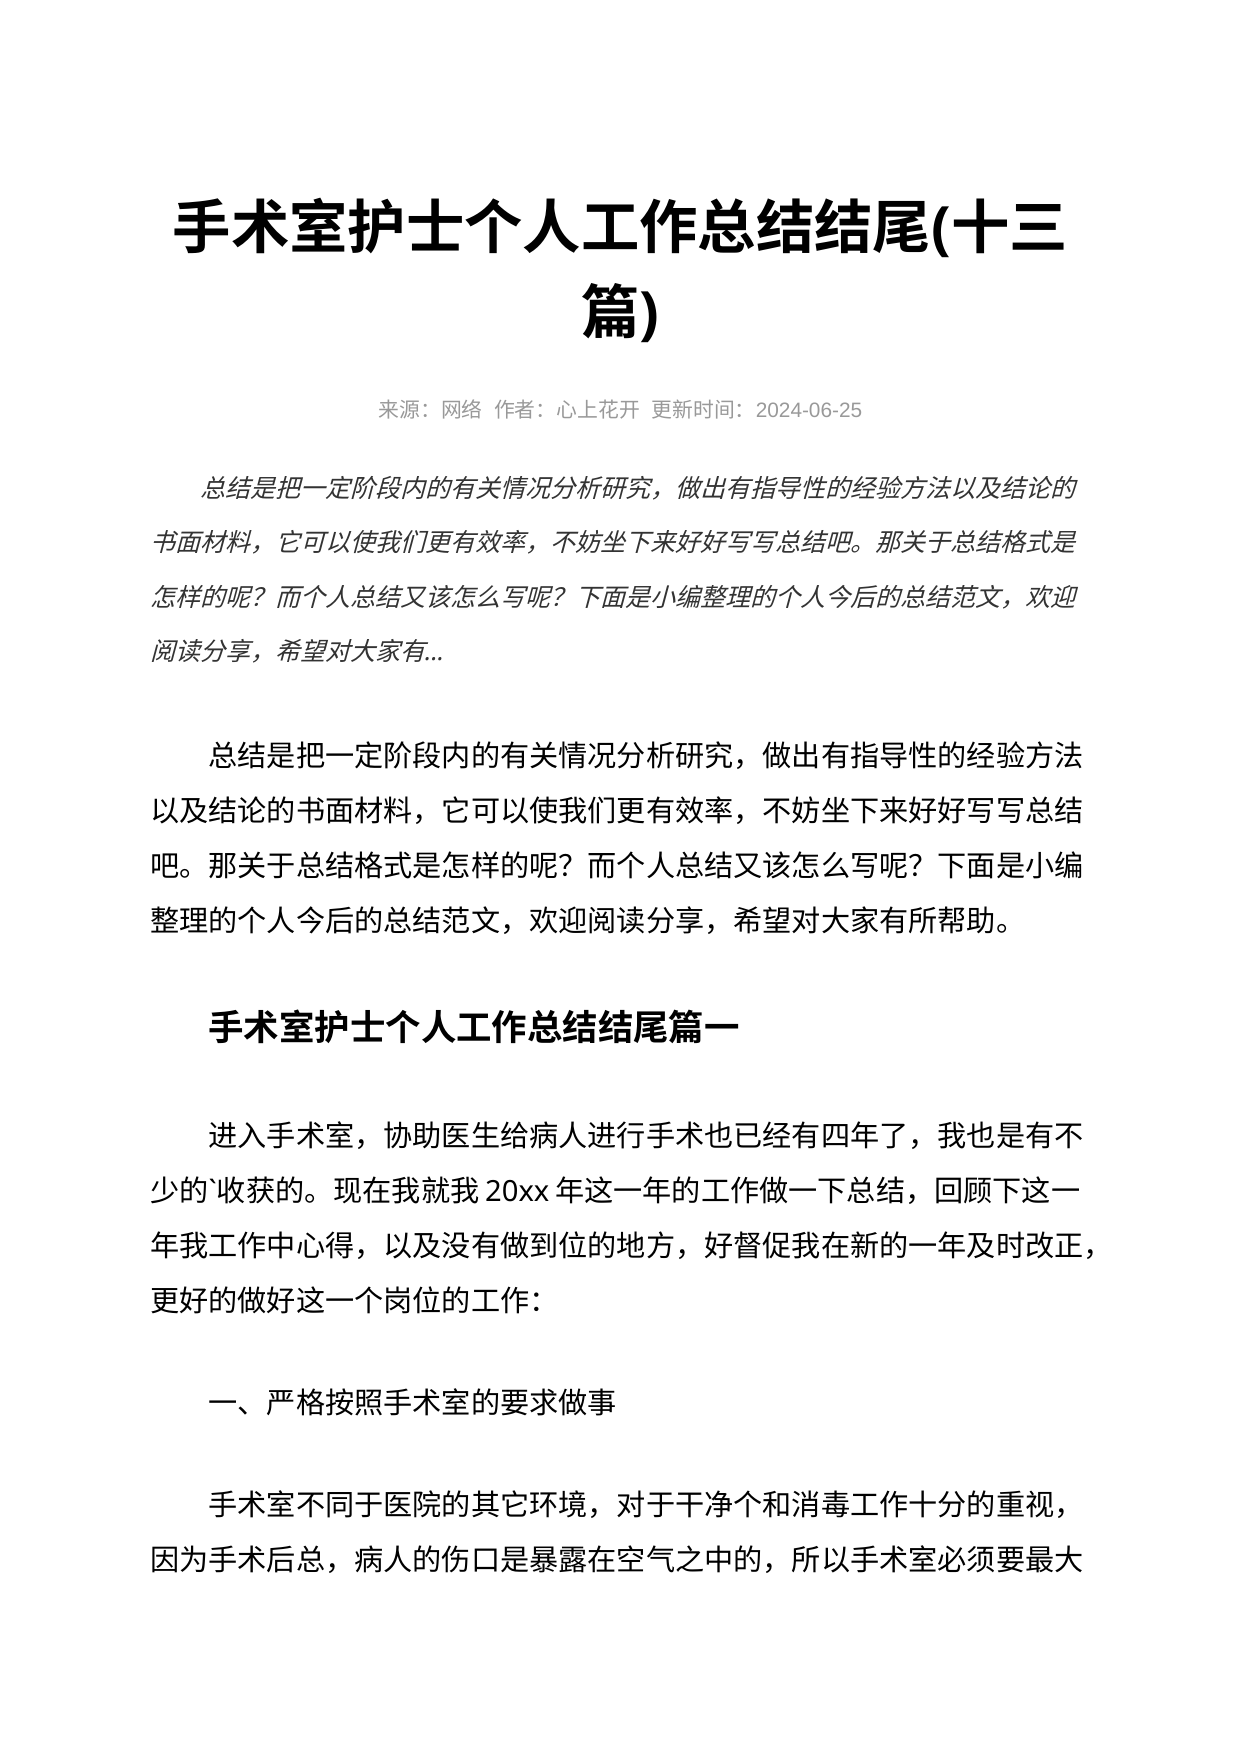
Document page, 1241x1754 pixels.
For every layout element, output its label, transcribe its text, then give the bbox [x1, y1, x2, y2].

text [150, 1481, 1090, 1578]
text 进入手术室，协助医生给病人进行手术也已经有四年了，我也是有不少的`收获的。现在我就我20xx年这一年的工作做一下总结，回顾下这一年我工作中心得，以及没有做到位的地方，好督促我在新的一年及时改正，更好的做好这一个岗位的工作： [150, 1113, 1090, 1320]
subtitle 手术室护士个人工作总结结尾(十三篇) [150, 181, 1090, 351]
text 一、严格按照手术室的要求做事 [150, 1379, 1090, 1422]
text 手术室护士个人工作总结结尾篇一 [150, 999, 1090, 1051]
text 总结是把一定阶段内的有关情况分析研究，做出有指导性的经验方法以及结论的书面材料，它可以使我们更有效率，不妨坐下来好好写写总结吧。那关于总结格式是怎样的呢？而个人总结又该怎么写呢？下面是小编整理的个人今后的总结范文，欢迎阅读分享，希望对大家有... [150, 468, 1090, 668]
text 总结是把一定阶段内的有关情况分析研究，做出有指导性的经验方法以及结论的书面材料，它可以使我们更有效率，不妨坐下来好好写写总结吧。那关于总结格式是怎样的呢？而个人总结又该怎么写呢？下面是小编整理的个人今后的总结范文，欢迎阅读分享，希望对大家有所帮助。 [150, 733, 1090, 940]
text 来源：网络 作者：心上花开 更新时间：2024-06-25 [150, 398, 1090, 422]
